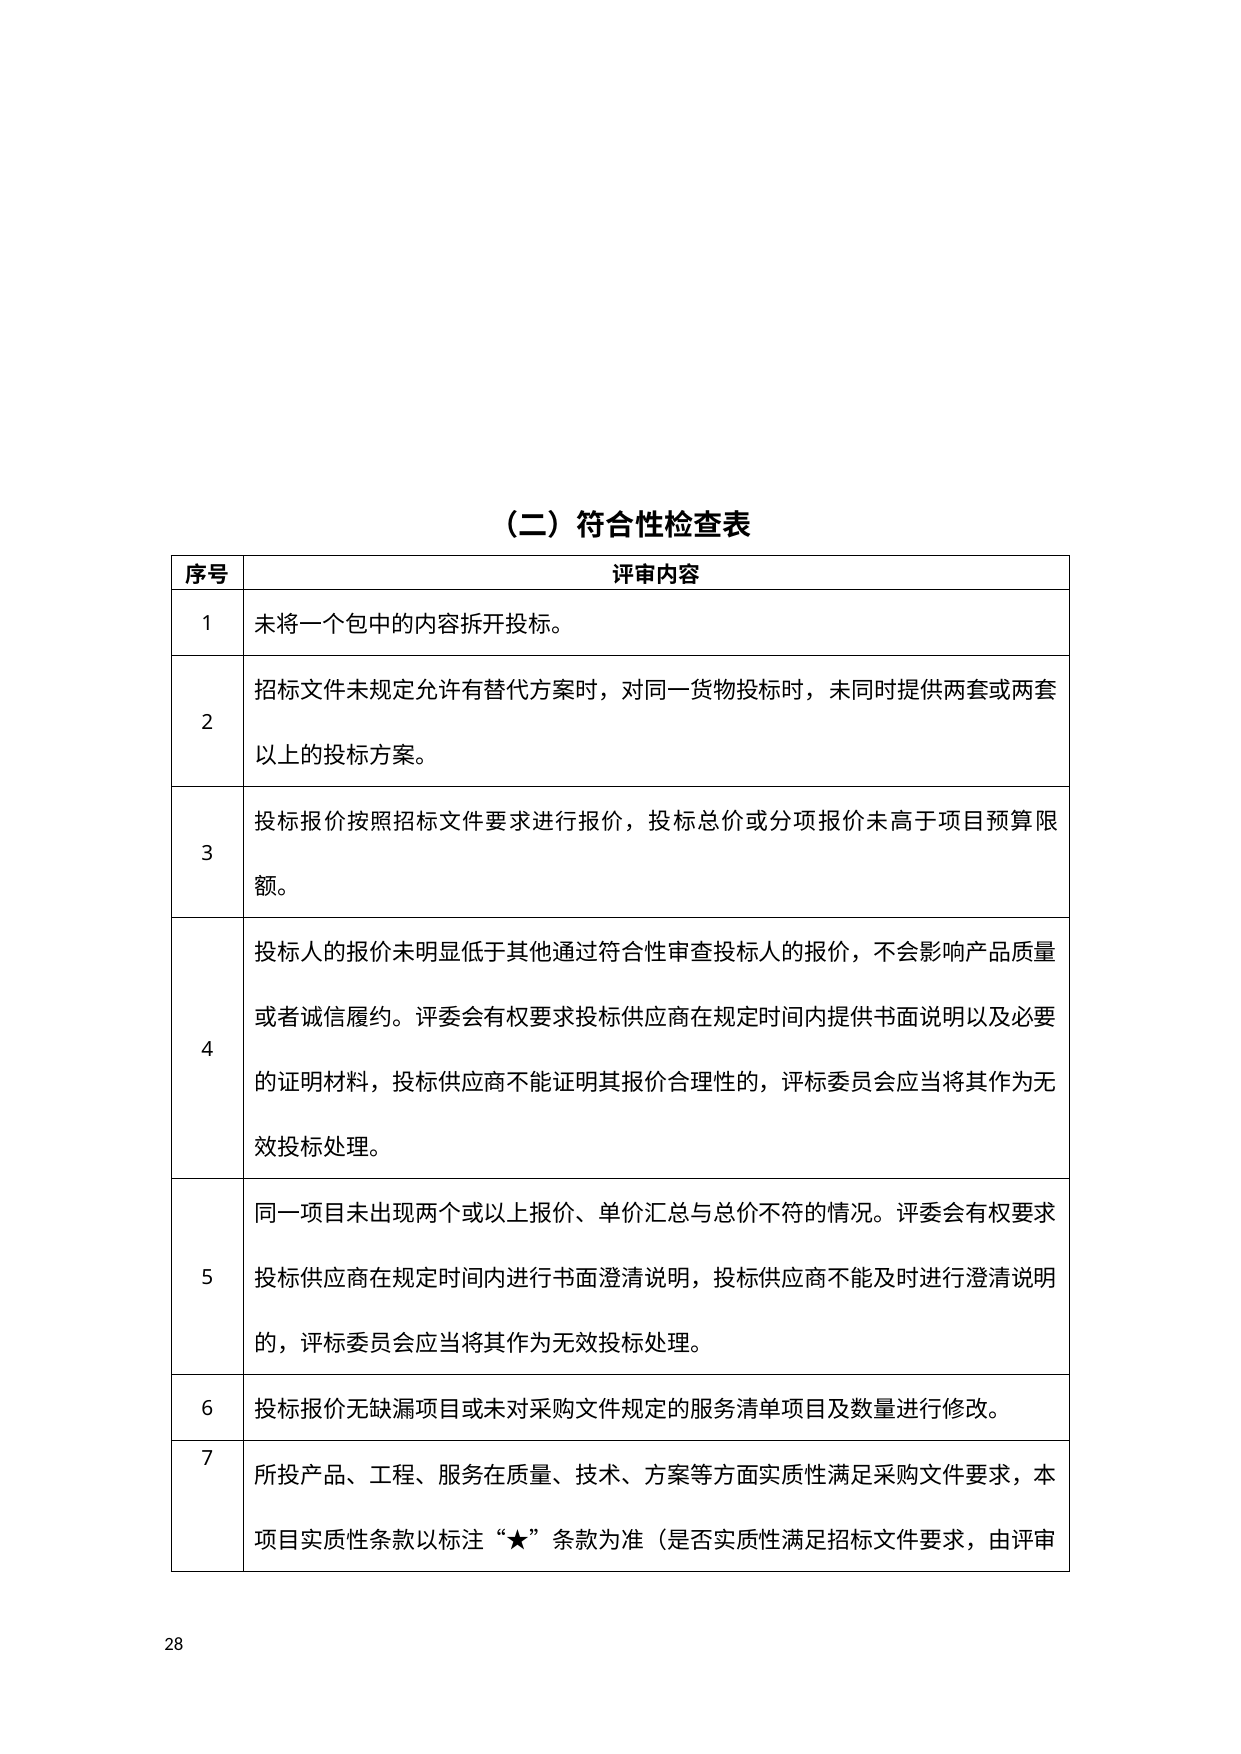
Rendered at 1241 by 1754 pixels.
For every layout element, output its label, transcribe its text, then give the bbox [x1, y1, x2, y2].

table_cell 7 [172, 1441, 243, 1571]
table_cell 招标文件未规定允许有替代方案时，对同一货物投标时，未同时提供两套或两套以上的投标方案。 [244, 656, 1069, 786]
table_cell 同一项目未出现两个或以上报价、单价汇总与总价不符的情况。评委会有权要求投标供应商在规定时间内进行书面澄清说明，投标供应商不能及时进行澄清说明的，评标委员会应当将其作为无效投标处理。 [244, 1179, 1069, 1374]
table_cell 未将一个包中的内容拆开投标。 [244, 590, 1069, 655]
table_cell 投标报价按照招标文件要求进行报价，投标总价或分项报价未高于项目预算限额。 [244, 787, 1069, 917]
table_cell 6 [172, 1375, 243, 1440]
table_cell 1 [172, 590, 243, 655]
table_cell 投标人的报价未明显低于其他通过符合性审查投标人的报价，不会影响产品质量或者诚信履约。评委会有权要求投标供应商在规定时间内提供书面说明以及必要的证明材料，投标供应商不能证明其报价合理性的，评标委员会应当将其作为无效投标处理。 [244, 918, 1069, 1178]
table_header 评审内容 [244, 556, 1069, 589]
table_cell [244, 1441, 1069, 1571]
table_cell 5 [172, 1179, 243, 1374]
table_cell 3 [172, 787, 243, 917]
table_header 序号 [172, 556, 243, 589]
table_cell 2 [172, 656, 243, 786]
subtitle （二）符合性检查表 [164, 490, 1076, 555]
table_cell 4 [172, 918, 243, 1178]
table_cell 投标报价无缺漏项目或未对采购文件规定的服务清单项目及数量进行修改。 [244, 1375, 1069, 1440]
